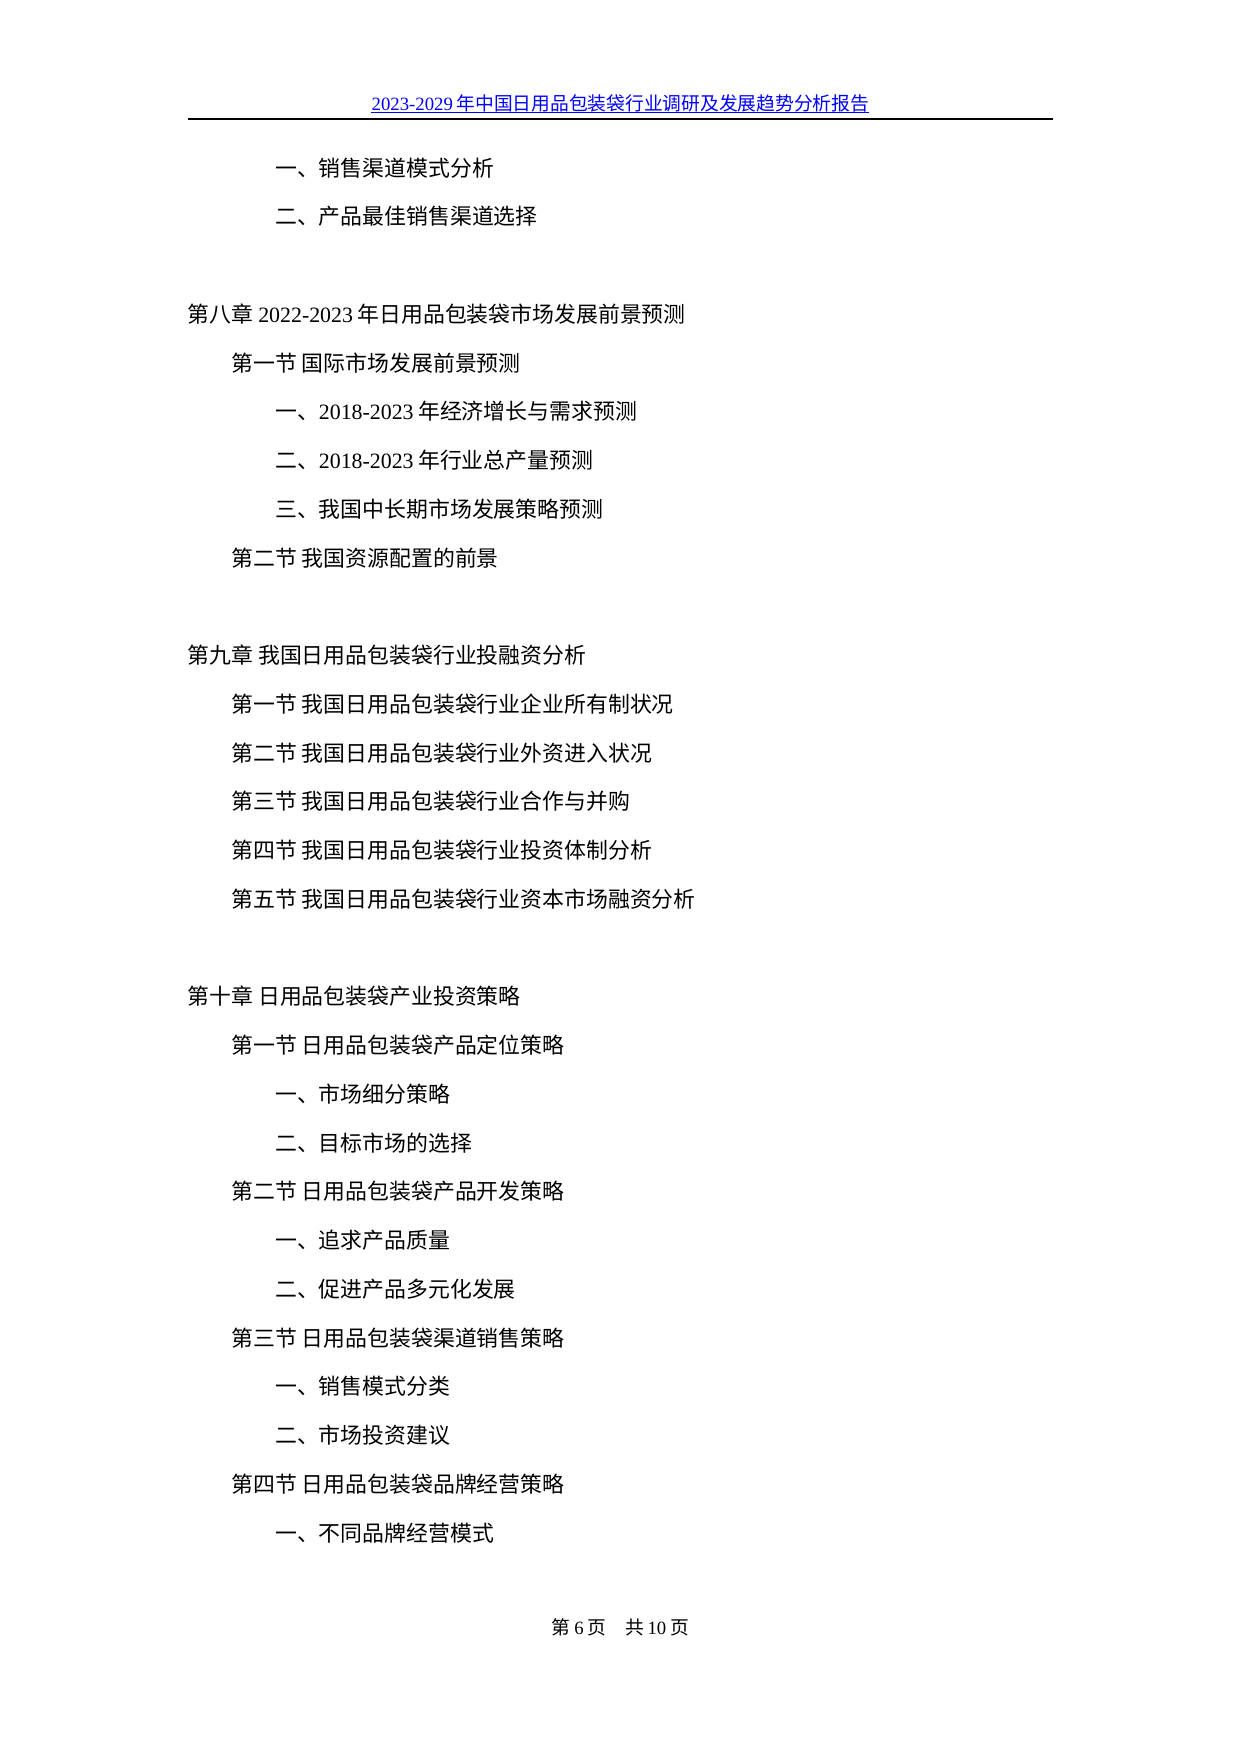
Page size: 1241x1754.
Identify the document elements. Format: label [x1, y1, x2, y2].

text [187, 150, 1053, 1548]
